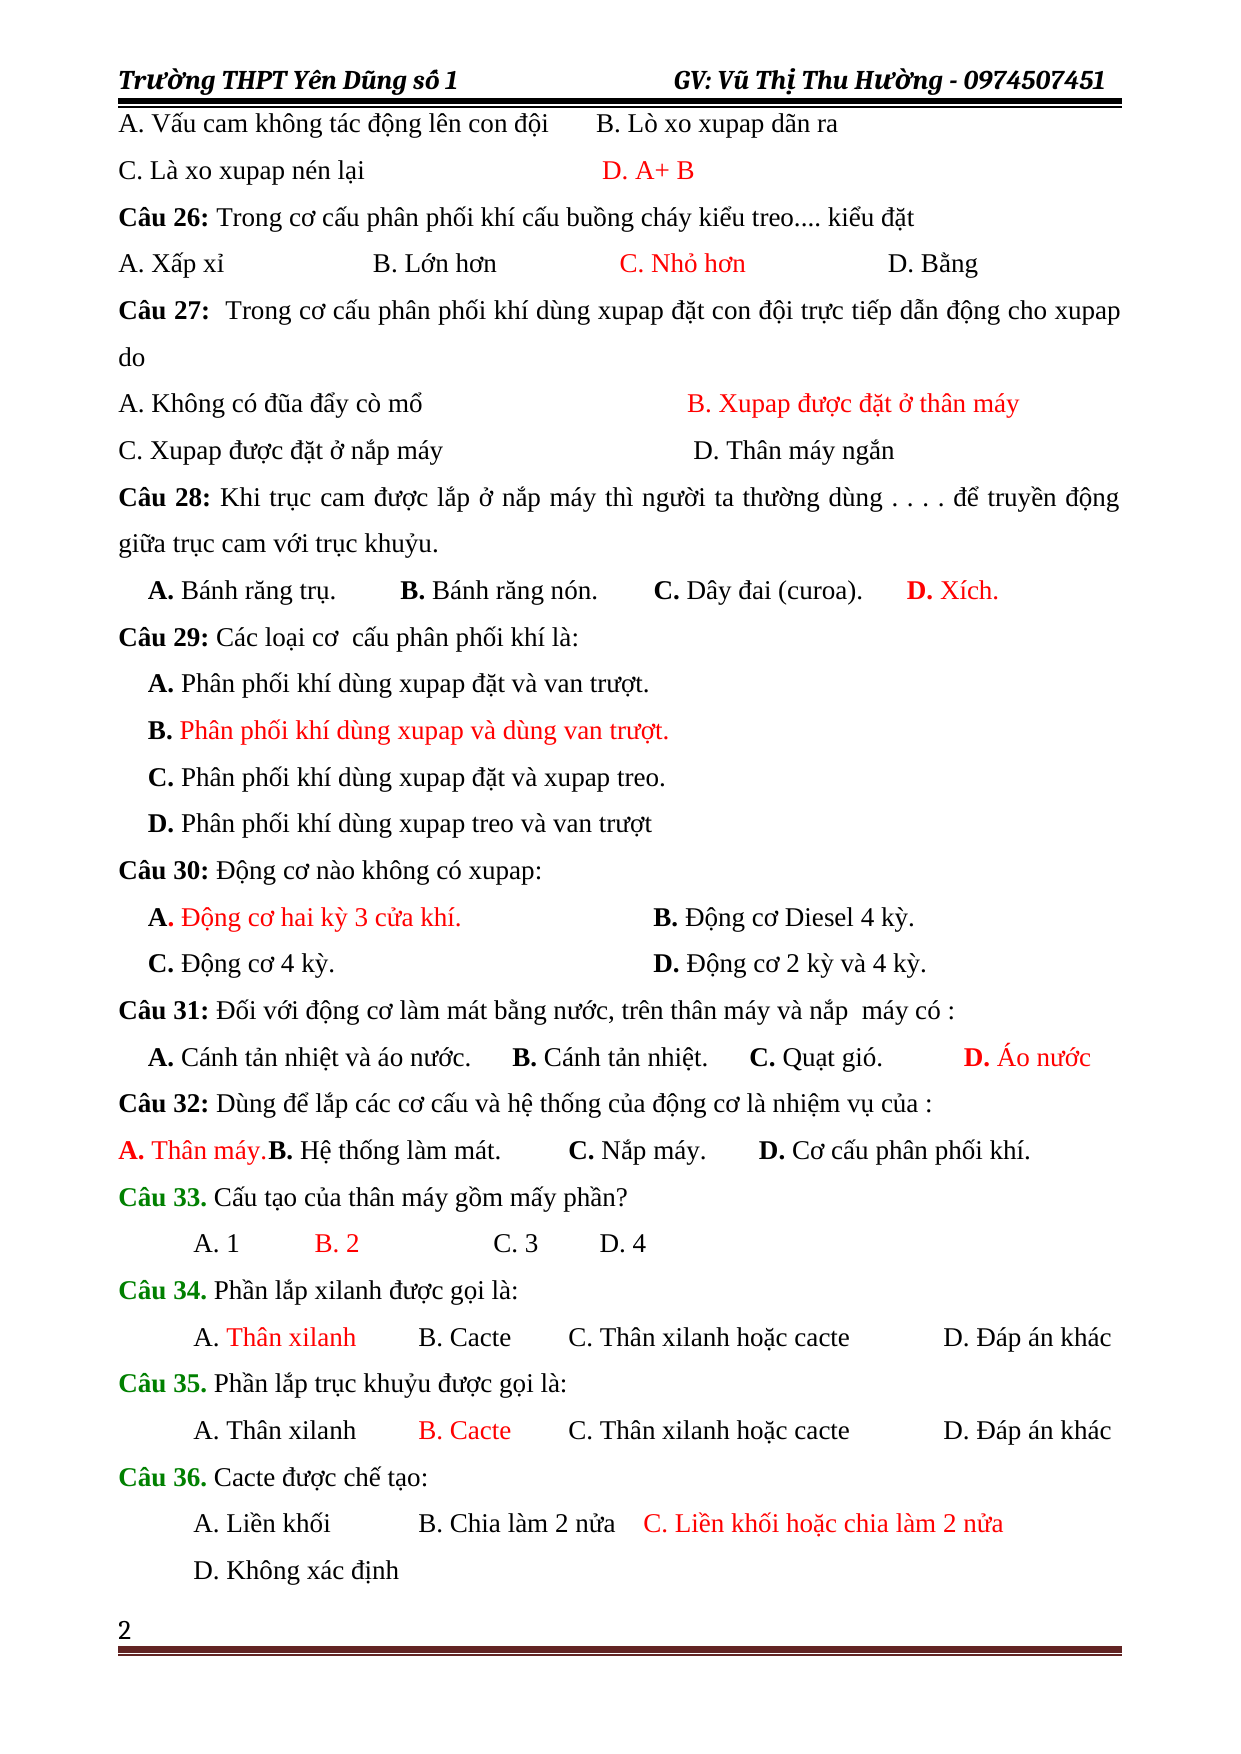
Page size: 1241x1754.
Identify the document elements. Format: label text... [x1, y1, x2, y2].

text Câu 32: Dùng để lắp các cơ cấu và hệ thống của động cơ là nhiệm vụ của : [118, 1088, 1122, 1119]
text C. Động cơ 4 kỳ. D. Động cơ 2 kỳ và 4 kỳ. [118, 948, 1122, 979]
text A. Phân phối khí dùng xupap đặt và van trượt. [118, 668, 1122, 699]
text A. Thân xilanh B. Cacte C. Thân xilanh hoặc cacte D. Đáp án khác [118, 1321, 1122, 1352]
text A. Thân máy. B. Hệ thống làm mát. C. Nắp máy. D. Cơ cấu phân phối khí. [118, 1134, 1122, 1165]
text C. Là xo xupap nén lại D. A+ B [118, 154, 1122, 185]
text Câu 34. Phần lắp xilanh được gọi là: [118, 1274, 1122, 1305]
text Câu 26: Trong cơ cấu phân phối khí cấu buồng cháy kiểu treo.... kiểu đặt [118, 201, 1122, 232]
text Câu 27: Trong cơ cấu phân phối khí dùng xupap đặt con đội trực tiếp dẫn động cho xupap do [118, 294, 1122, 372]
text Câu 28: Khi trục cam được lắp ở nắp máy thì người ta thường dùng . . . . để truyền động giữa trục cam với trục khuỷu. [118, 481, 1122, 559]
text A. 1 B. 2 C. 3 D. 4 [118, 1228, 1122, 1259]
text Câu 36. Cacte được chế tạo: [118, 1461, 1122, 1492]
text B. Phân phối khí dùng xupap và dùng van trượt. [118, 714, 1122, 745]
text C. Xupap được đặt ở nắp máy D. Thân máy ngắn [118, 434, 1122, 465]
text A. Động cơ hai kỳ 3 cửa khí. B. Động cơ Diesel 4 kỳ. [118, 901, 1122, 932]
text Câu 31: Đối với động cơ làm mát bằng nước, trên thân máy và nắp máy có : [118, 994, 1122, 1025]
text A. Liền khối B. Chia làm 2 nửa C. Liền khối hoặc chia làm 2 nửa [118, 1508, 1122, 1539]
text A. Vấu cam không tác động lên con đội B. Lò xo xupap dãn ra [118, 108, 1122, 139]
text A. Thân xilanh B. Cacte C. Thân xilanh hoặc cacte D. Đáp án khác [118, 1414, 1122, 1445]
text Câu 30: Động cơ nào không có xupap: [118, 854, 1122, 885]
text A. Không có đũa đẩy cò mổ B. Xupap được đặt ở thân máy [118, 388, 1122, 419]
text D. Không xác định [118, 1554, 1122, 1585]
text Câu 29: Các loại cơ cấu phân phối khí là: [118, 621, 1122, 652]
text Câu 33. Cấu tạo của thân máy gồm mấy phần? [118, 1181, 1122, 1212]
text D. Phân phối khí dùng xupap treo và van trượt [118, 808, 1122, 839]
text Câu 35. Phần lắp trục khuỷu được gọi là: [118, 1368, 1122, 1399]
text A. Cánh tản nhiệt và áo nước. B. Cánh tản nhiệt. C. Quạt gió. D. Áo nước [118, 1041, 1122, 1072]
text C. Phân phối khí dùng xupap đặt và xupap treo. [118, 761, 1122, 792]
text A. Bánh răng trụ. B. Bánh răng nón. C. Dây đai (curoa). D. Xích. [118, 574, 1122, 605]
text A. Xấp xỉ B. Lớn hơn C. Nhỏ hơn D. Bằng [118, 248, 1122, 279]
